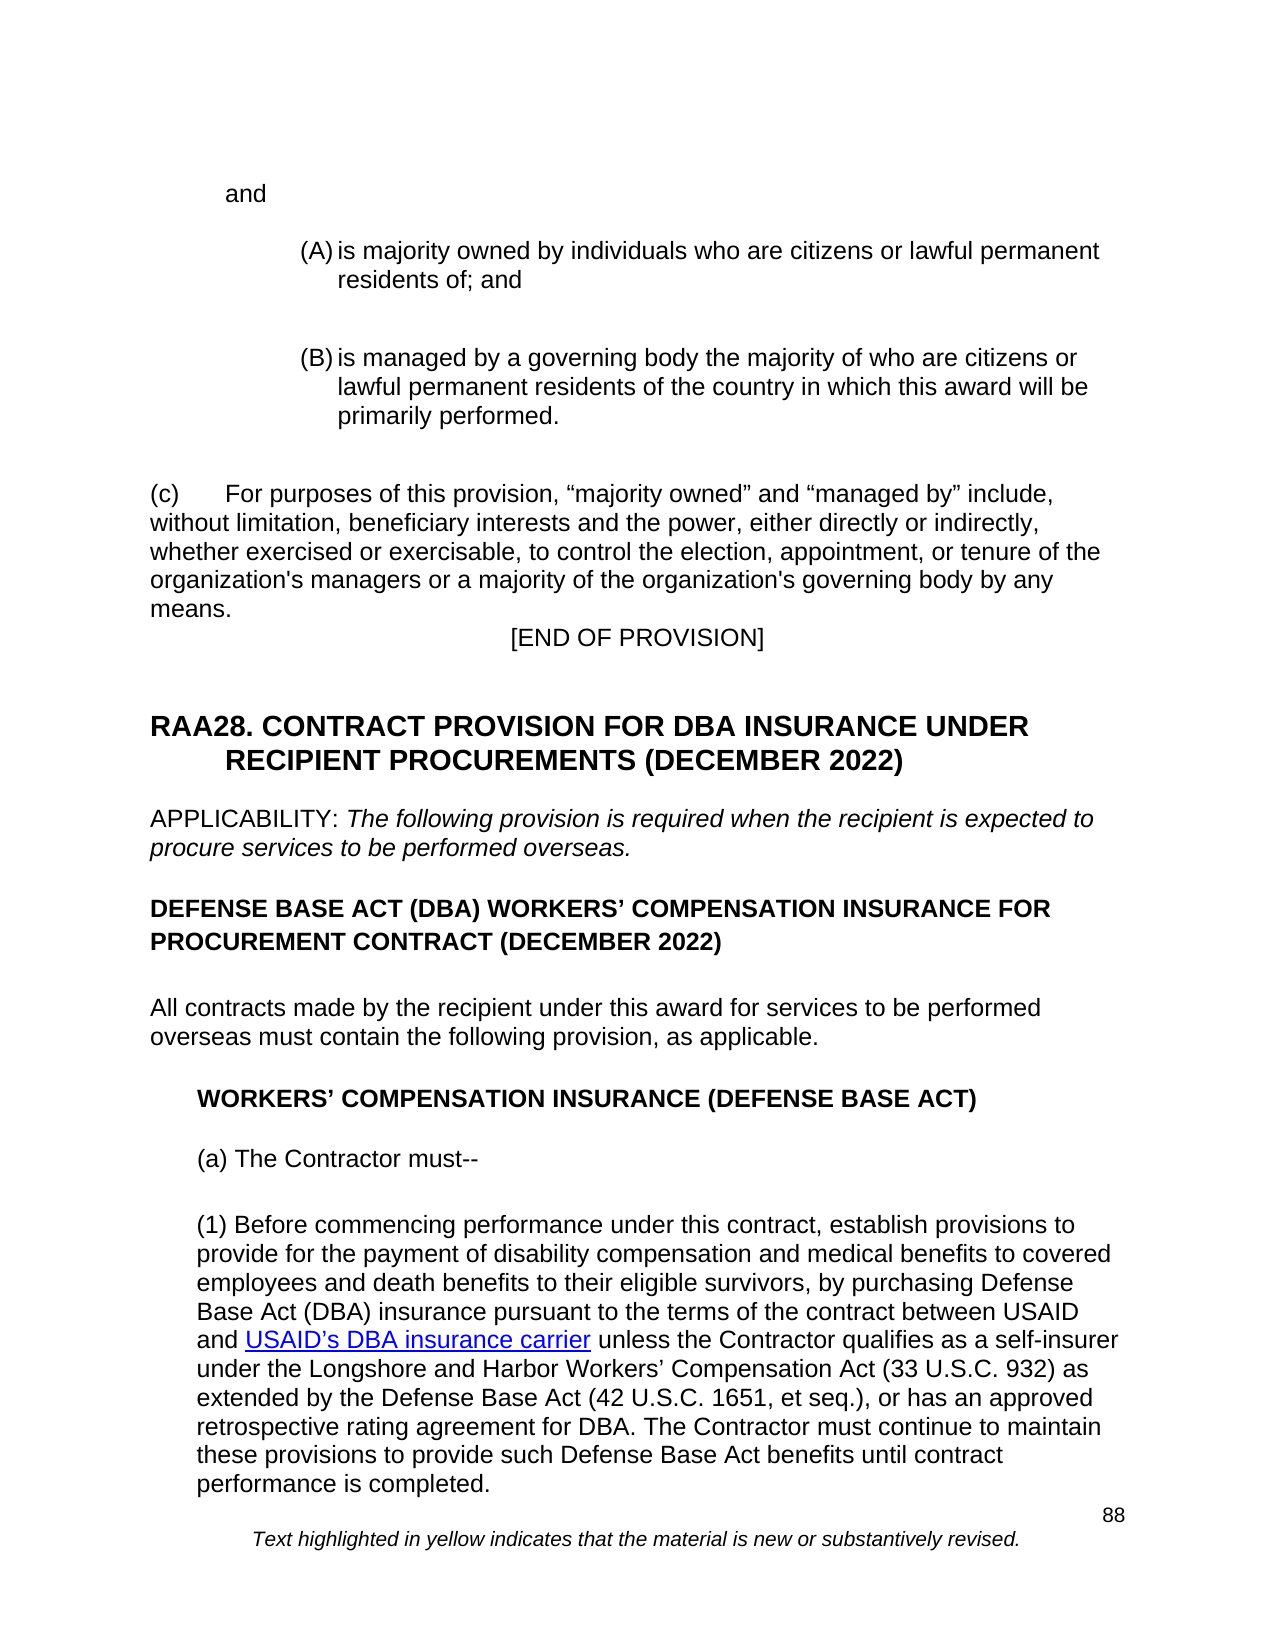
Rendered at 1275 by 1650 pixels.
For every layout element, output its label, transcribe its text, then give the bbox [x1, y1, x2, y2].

text All contracts made by the recipient under this award for services to be performed overseas must contain the following provision, as applicable. [150, 993, 1125, 1051]
text [END OF PROVISION] [150, 623, 1125, 652]
text APPLICABILITY: The following provision is required when the recipient is expected to procure services to be performed overseas. [150, 804, 1125, 861]
text (c) For purposes of this provision, “majority owned” and “managed by” include, without limitation, beneficiary interests and the power, either directly or indirectly, whether exercised or exercisable, to control the election, appointment, or tenure of the organization's managers or a majority of the organization's governing body by any means. [150, 479, 1125, 623]
text (a) The Contractor must-- [197, 1144, 1125, 1173]
subtitle RAA28. CONTRACT PROVISION FOR DBA INSURANCE UNDER RECIPIENT PROCUREMENTS (DECEMBER 2022) [150, 709, 1125, 776]
text and [225, 179, 1125, 207]
list is managed by a governing body the majority of who are citizens or lawful permanent residents of the country in which this award will be primarily performed. [300, 343, 1125, 429]
text DEFENSE BASE ACT (DBA) WORKERS’ COMPENSATION INSURANCE FOR PROCUREMENT CONTRACT (DECEMBER 2022) [150, 894, 1125, 956]
text WORKERS’ COMPENSATION INSURANCE (DEFENSE BASE ACT) [197, 1084, 1125, 1113]
text (1) Before commencing performance under this contract, establish provisions to provide for the payment of disability compensation and medical benefits to covered employees and death benefits to their eligible survivors, by purchasing Defense Base Act (DBA) insurance pursuant to the terms of the contract between USAID and USAID’s DBA insurance carrier unless the Contractor qualifies as a self-insurer under the Longshore and Harbor Workers’ Compensation Act (33 U.S.C. 932) as extended by the Defense Base Act (42 U.S.C. 1651, et seq.), or has an approved retrospective rating agreement for DBA. The Contractor must continue to maintain these provisions to provide such Defense Base Act benefits until contract performance is completed. [196, 1211, 1125, 1498]
list is majority owned by individuals who are citizens or lawful permanent residents of; and [300, 236, 1125, 294]
